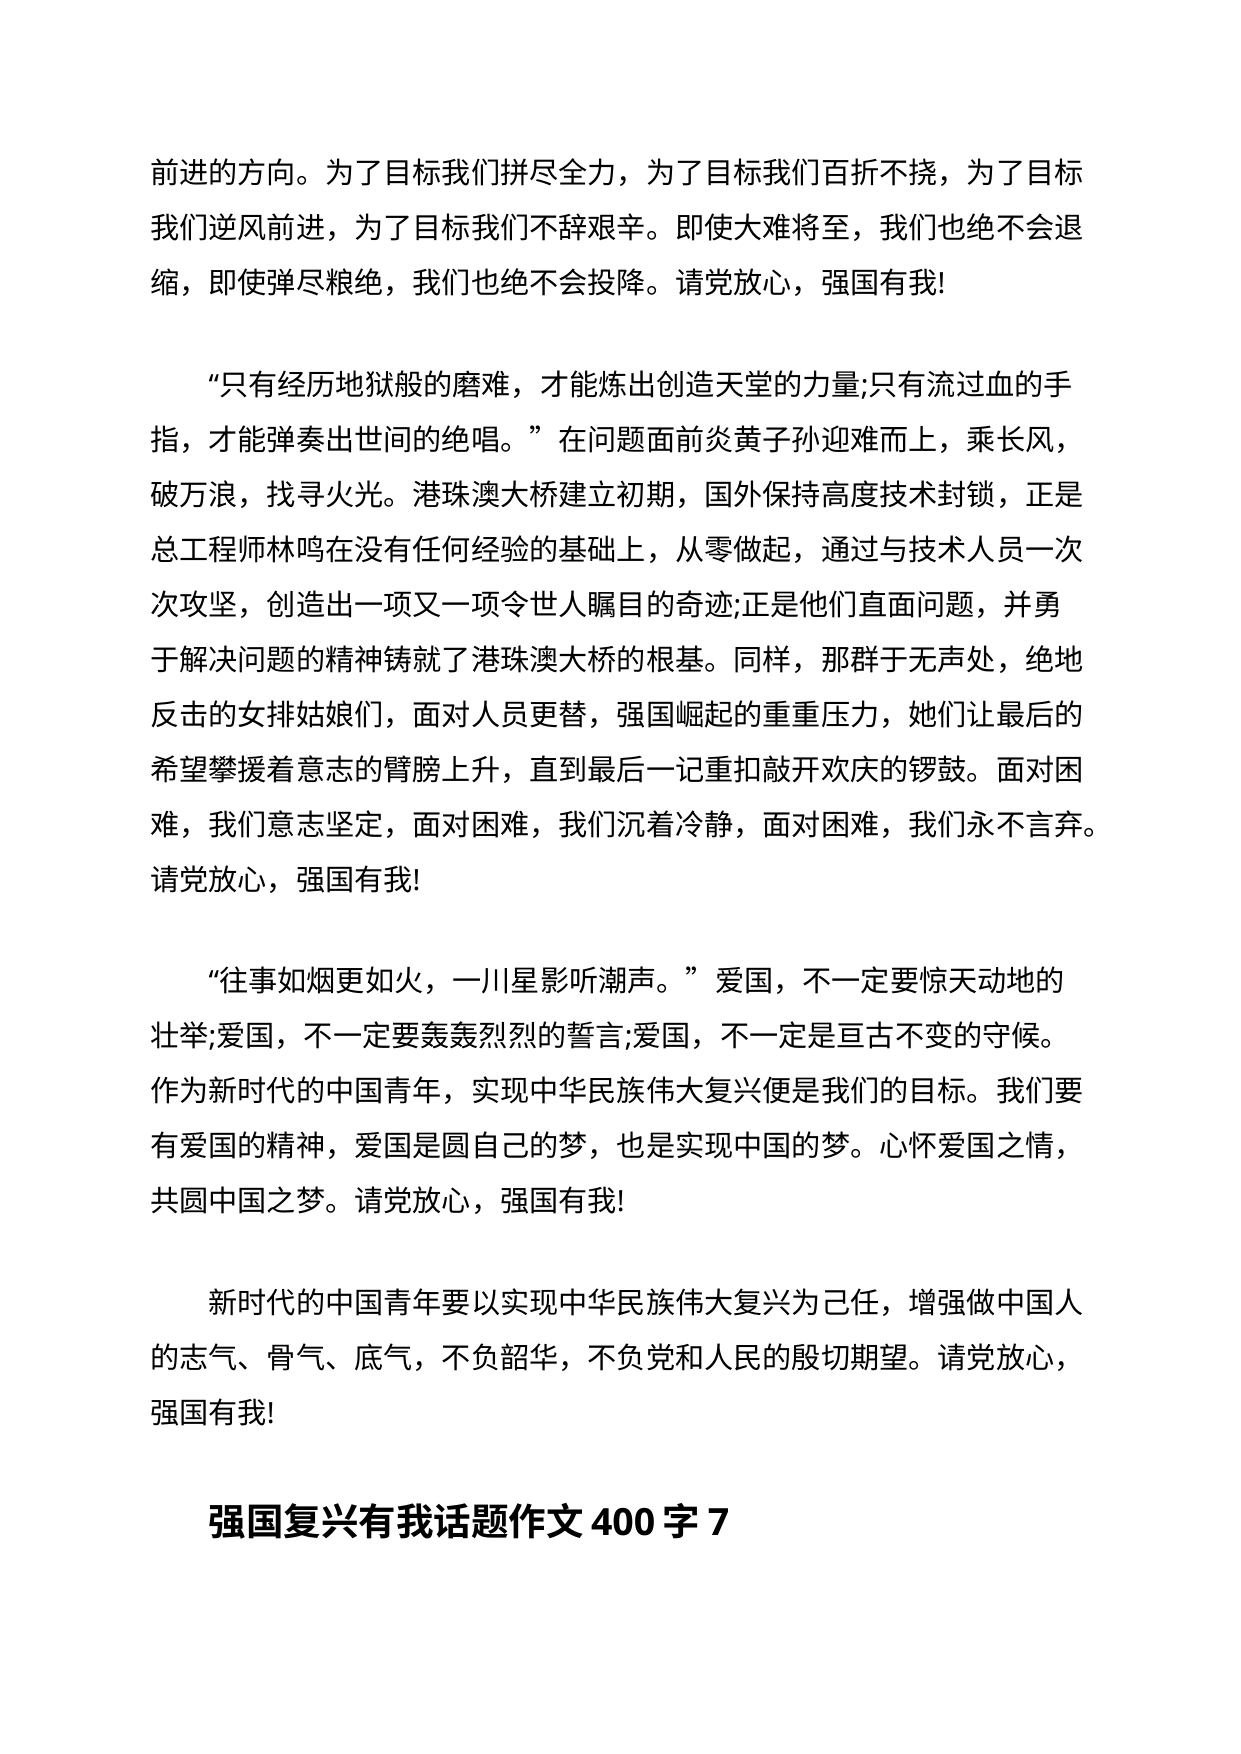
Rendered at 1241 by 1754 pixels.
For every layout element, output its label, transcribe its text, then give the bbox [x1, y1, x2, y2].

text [150, 150, 1090, 302]
text “往事如烟更如火，一川星影听潮声。”爱国，不一定要惊天动地的壮举;爱国，不一定要轰轰烈烈的誓言;爱国，不一定是亘古不变的守候。作为新时代的中国青年，实现中华民族伟大复兴便是我们的目标。我们要有爱国的精神，爱国是圆自己的梦，也是实现中国的梦。心怀爱国之情，共圆中国之梦。请党放心，强国有我! [150, 958, 1090, 1220]
text 新时代的中国青年要以实现中华民族伟大复兴为己任，增强做中国人的志气、骨气、底气，不负韶华，不负党和人民的殷切期望。请党放心，强国有我! [150, 1280, 1090, 1432]
text 强国复兴有我话题作文400字7 [150, 1492, 1090, 1546]
text “只有经历地狱般的磨难，才能炼出创造天堂的力量;只有流过血的手指，才能弹奏出世间的绝唱。”在问题面前炎黄子孙迎难而上，乘长风，破万浪，找寻火光。港珠澳大桥建立初期，国外保持高度技术封锁，正是总工程师林鸣在没有任何经验的基础上，从零做起，通过与技术人员一次次攻坚，创造出一项又一项令世人瞩目的奇迹;正是他们直面问题，并勇于解决问题的精神铸就了港珠澳大桥的根基。同样，那群于无声处，绝地反击的女排姑娘们，面对人员更替，强国崛起的重重压力，她们让最后的希望攀援着意志的臂膀上升，直到最后一记重扣敲开欢庆的锣鼓。面对困难，我们意志坚定，面对困难，我们沉着冷静，面对困难，我们永不言弃。请党放心，强国有我! [150, 362, 1090, 898]
